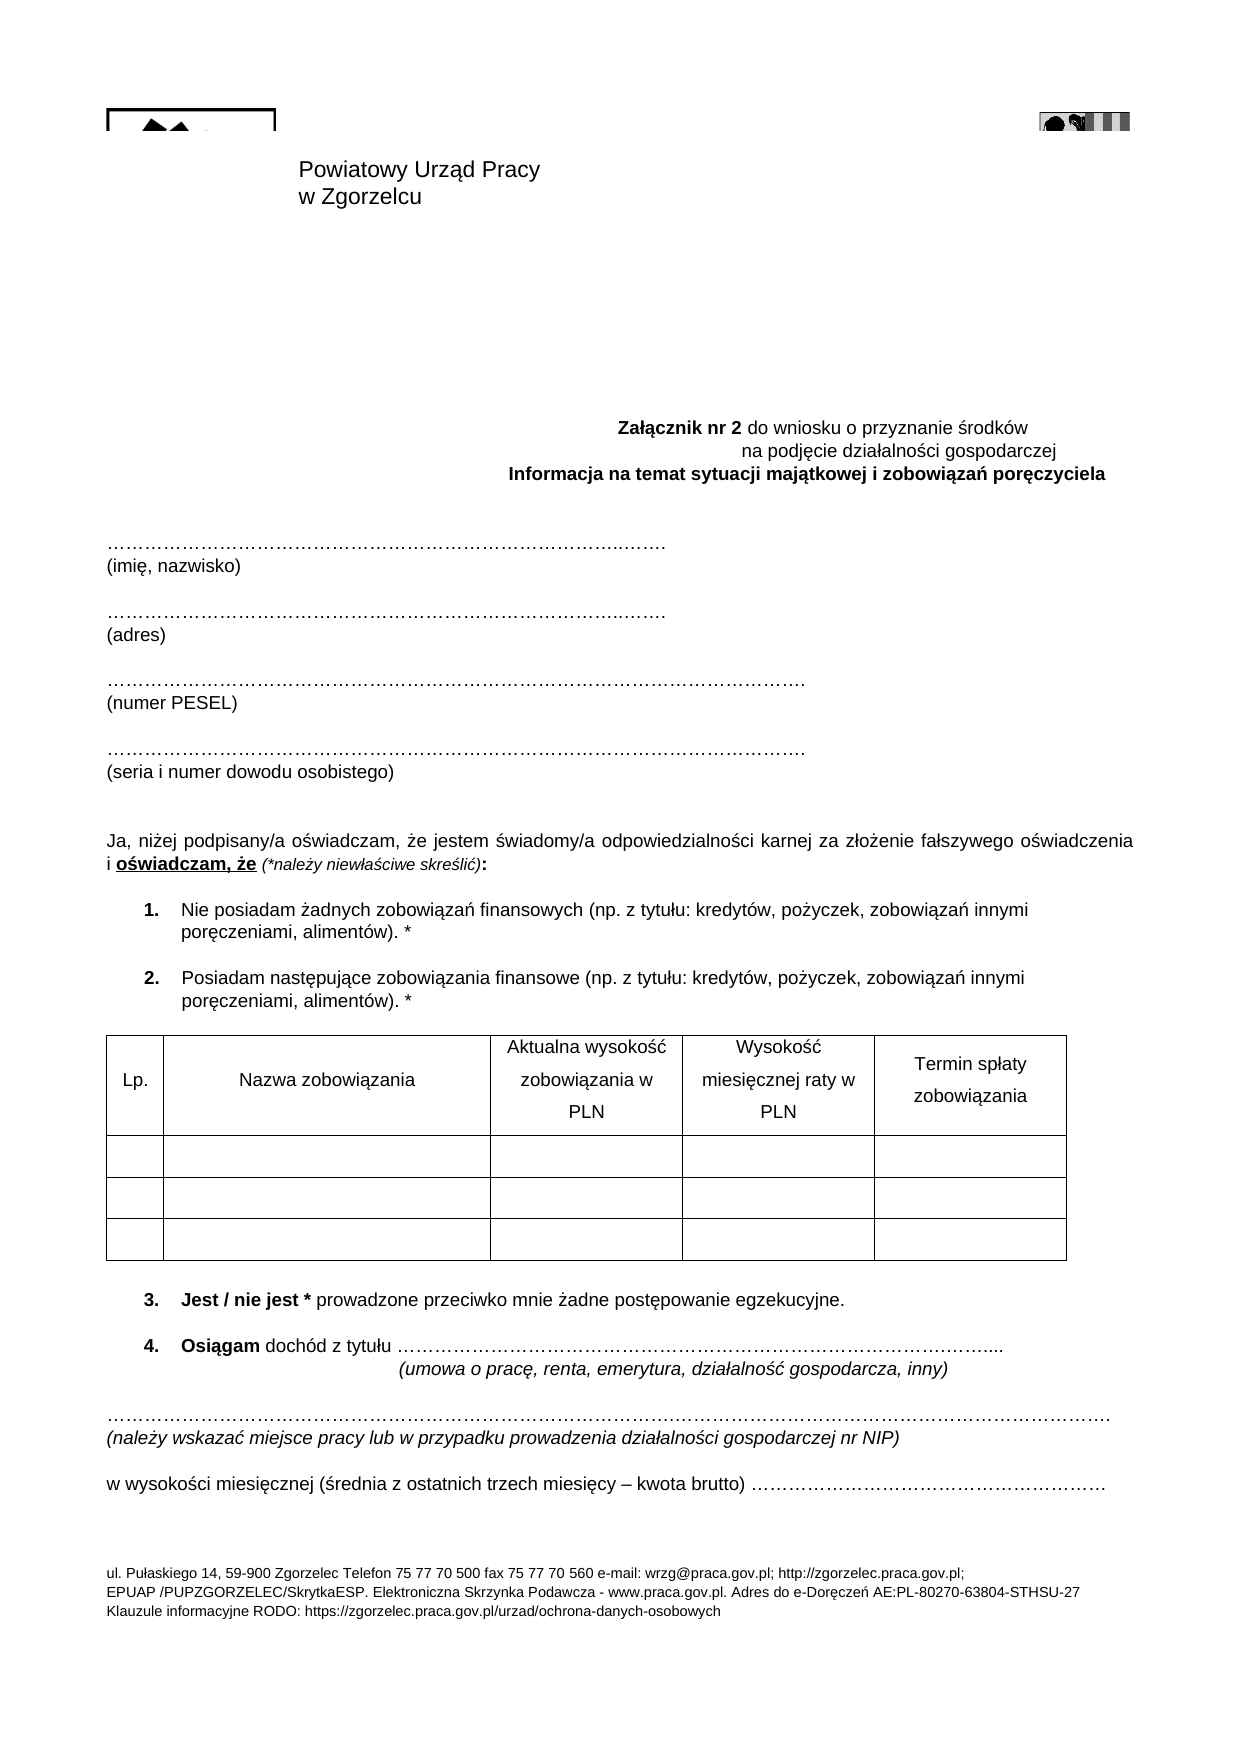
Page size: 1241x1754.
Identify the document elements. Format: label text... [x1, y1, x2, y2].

text (imię, nazwisko) [106, 554, 1134, 577]
table_cell [683, 1178, 874, 1218]
text …………………………………………………………………………………………………. [106, 668, 1134, 691]
table_cell [875, 1178, 1066, 1218]
text (adres) [106, 623, 1134, 646]
text Ja, niżej podpisany/a oświadczam, że jestem świadomy/a odpowiedzialności karnej za złożenie fałszywego oświadczenia i oświadczam, że (*należy niewłaściwe skreślić): [106, 829, 1134, 875]
text (umowa o pracę, renta, emerytura, działalność gospodarcza, inny) [143, 1357, 1134, 1380]
table_cell [164, 1178, 490, 1218]
list Jest / nie jest * prowadzone przeciwko mnie żadne postępowanie egzekucyjne. [143, 1288, 1134, 1311]
table_cell [683, 1136, 874, 1177]
text (numer PESEL) [106, 691, 1134, 714]
text ………………………………………………………………………..……. [106, 531, 1134, 554]
table_header Termin spłaty zobowiązania [875, 1036, 1066, 1135]
table_cell [491, 1178, 682, 1218]
table_cell [107, 1136, 163, 1177]
table_cell [164, 1136, 490, 1177]
table_cell [107, 1178, 163, 1218]
table_cell [875, 1219, 1066, 1259]
picture [106, 108, 276, 131]
list Posiadam następujące zobowiązania finansowe (np. z tytułu: kredytów, pożyczek, zobowiązań innymi poręczeniami, alimentów). * [144, 966, 1134, 1012]
table_cell [683, 1219, 874, 1259]
table_cell [875, 1136, 1066, 1177]
text Informacja na temat sytuacji majątkowej i zobowiązań poręczyciela [425, 462, 1134, 485]
text (należy wskazać miejsce pracy lub w przypadku prowadzenia działalności gospodarczej nr NIP) [106, 1426, 1134, 1449]
table_header Wysokość miesięcznej raty w PLN [683, 1036, 874, 1135]
list Osiągam dochód z tytułu …………………………………………………………………………….…….... [143, 1334, 1134, 1357]
text Załącznik nr 2 do wniosku o przyznanie środków na podjęcie działalności gospodarczej [534, 416, 1134, 462]
table_cell [164, 1219, 490, 1259]
text …………………………………………………………………………………………………. [106, 737, 1134, 760]
table_cell [491, 1219, 682, 1259]
text ………………………………………………………………………..……. [106, 600, 1134, 623]
table_cell [107, 1219, 163, 1259]
list Nie posiadam żadnych zobowiązań finansowych (np. z tytułu: kredytów, pożyczek, zobowiązań innymi poręczeniami, alimentów). * [143, 898, 1134, 943]
text ……………………………………………………………………………….……………………………………………………………. [106, 1403, 1134, 1426]
table_header Aktualna wysokość zobowiązania w PLN [491, 1036, 682, 1135]
table_header Nazwa zobowiązania [164, 1036, 490, 1135]
table_header Lp. [107, 1036, 163, 1135]
table_cell [491, 1136, 682, 1177]
text (seria i numer dowodu osobistego) [106, 760, 1134, 783]
text w wysokości miesięcznej (średnia z ostatnich trzech miesięcy – kwota brutto) ………………………………………………… [106, 1472, 1134, 1495]
